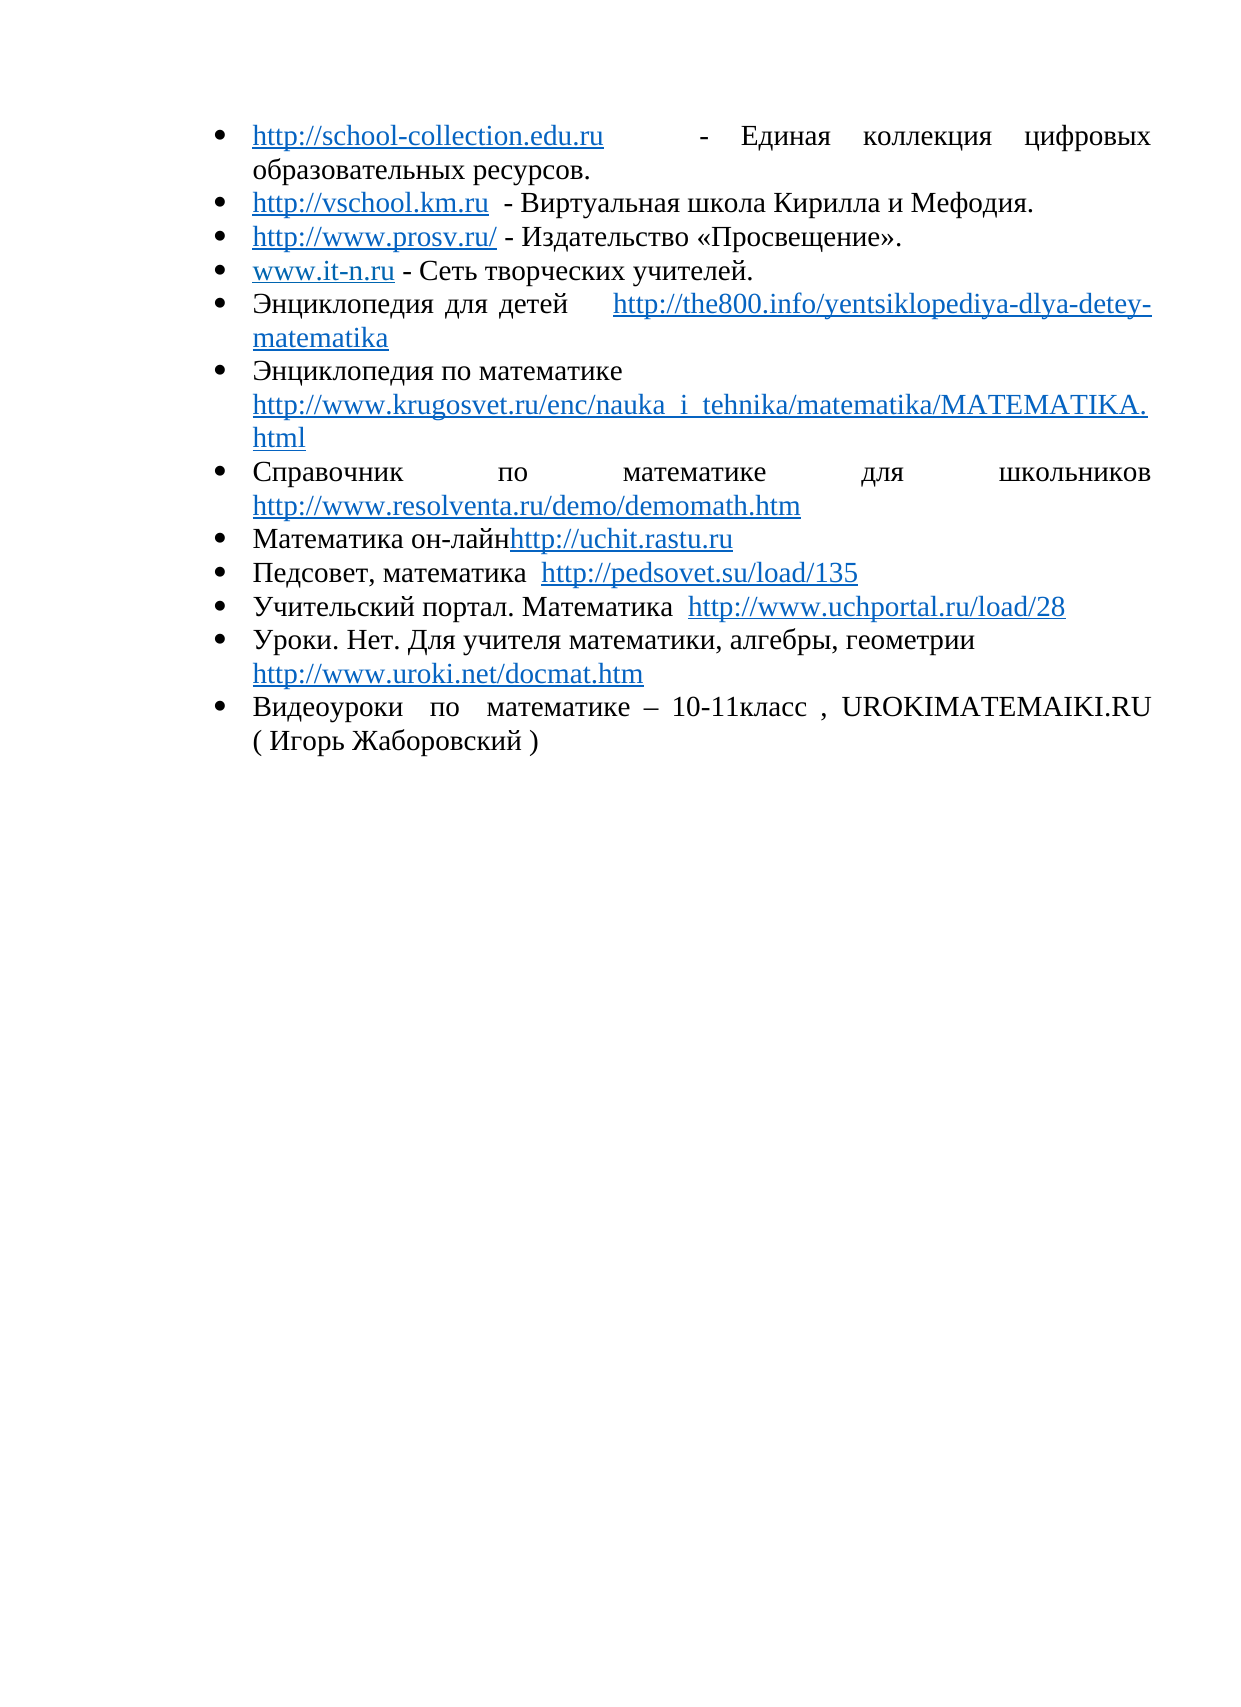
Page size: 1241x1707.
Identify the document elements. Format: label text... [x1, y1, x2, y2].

list Математика он-лайнhttp://uchit.rastu.ru [215, 521, 1152, 555]
list http://vschool.km.ru - Виртуальная школа Кирилла и Мефодия. [215, 185, 1152, 219]
list www.it-n.ru - Сеть творческих учителей. [215, 253, 1152, 286]
list Энциклопедия по математике http://www.krugosvet.ru/enc/nauka_i_tehnika/matematika/MATEMATIKA.html [215, 353, 1152, 454]
list Уроки. Нет. Для учителя математики, алгебры, геометрии http://www.uroki.net/docmat.htm [215, 622, 1152, 689]
list Учительский портал. Математика http://www.uchportal.ru/load/28 [215, 589, 1152, 622]
list Справочник по математике для школьников http://www.resolventa.ru/demo/demomath.htm [215, 454, 1152, 521]
list Видеоуроки по математике – 10-11класс , UROKIMATEMAIKI.RU ( Игорь Жаборовский ) [215, 689, 1152, 757]
list http://www.prosv.ru/ - Издательство «Просвещение». [215, 219, 1152, 253]
list Педсовет, математика http://pedsovet.su/load/135 [215, 555, 1152, 589]
list http://school-collection.edu.ru - Единая коллекция цифровых образовательных ресурсов. [215, 118, 1152, 185]
list Энциклопедия для детей http://the800.info/yentsiklopediya-dlya-detey-matematika [215, 286, 1152, 353]
